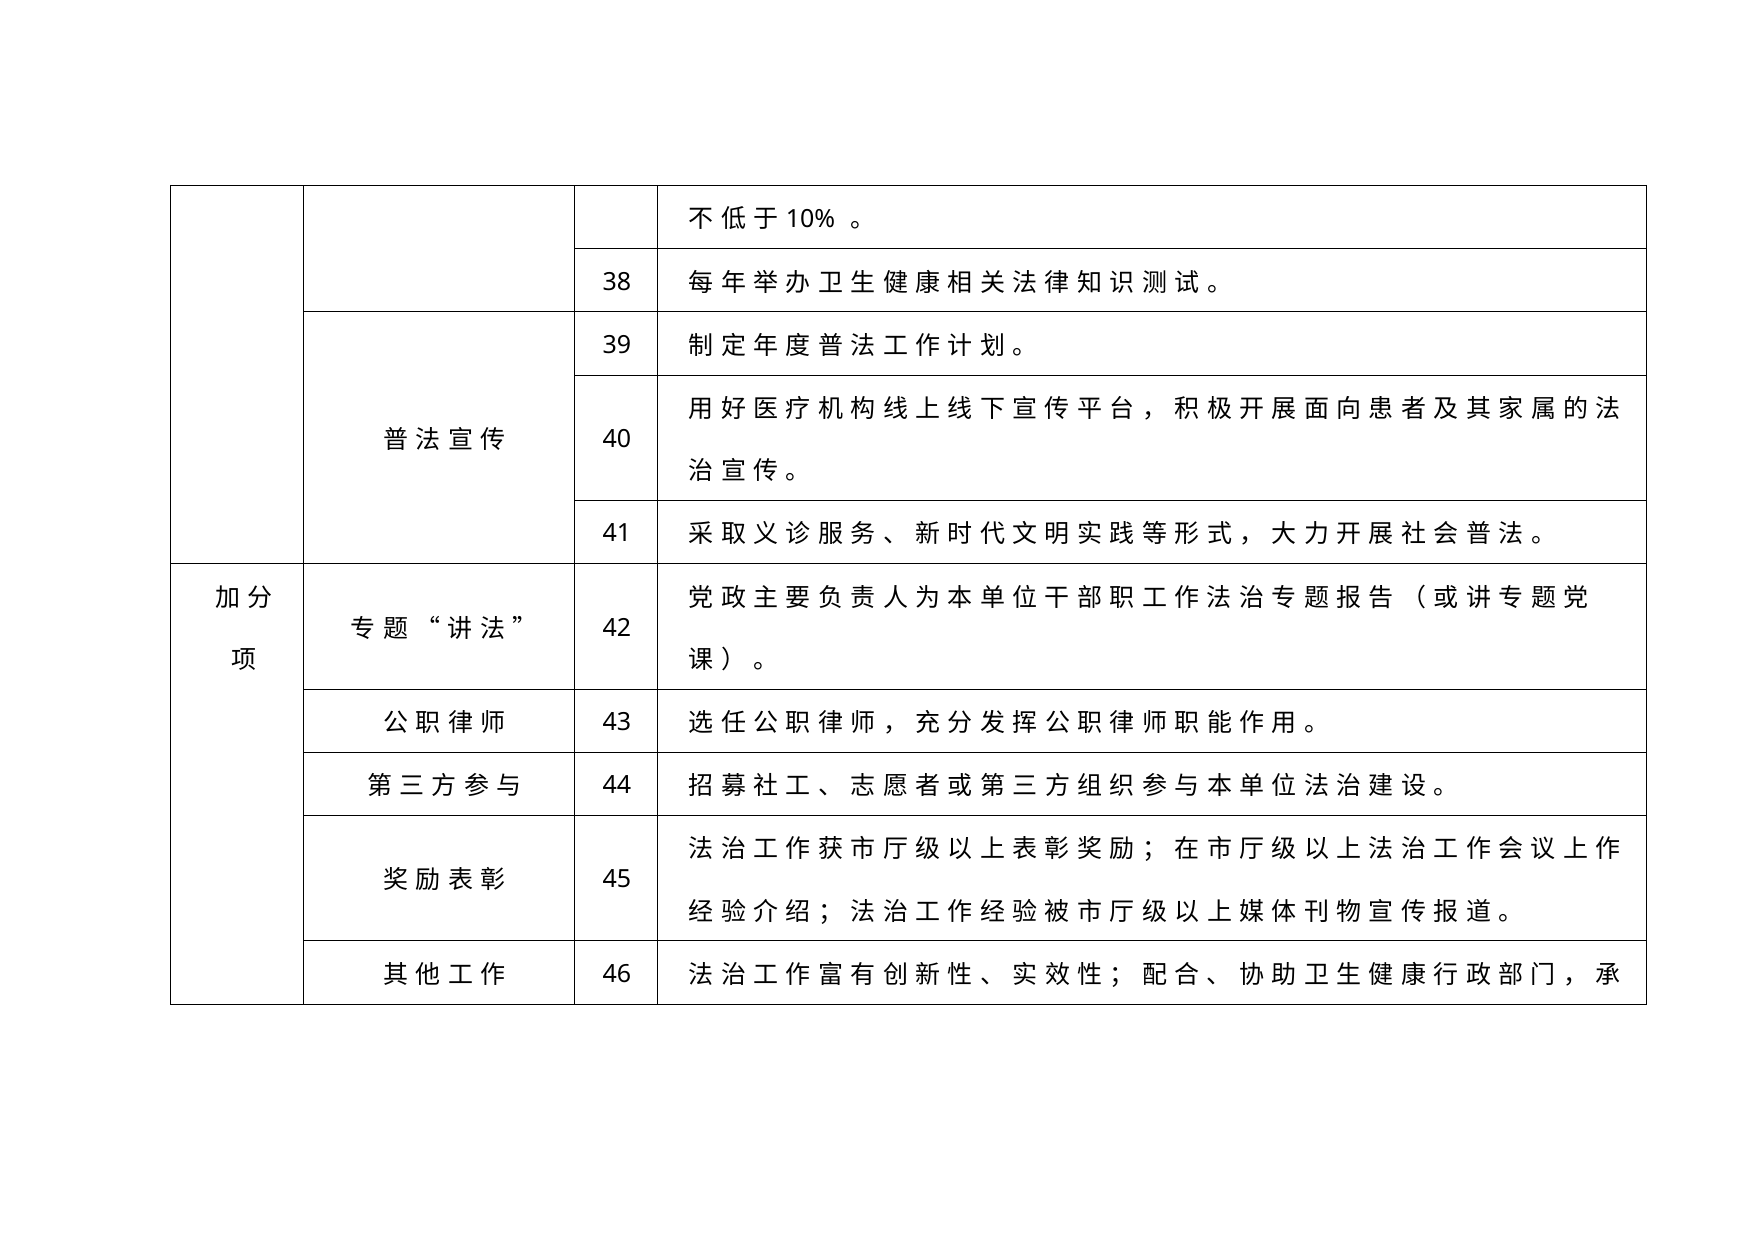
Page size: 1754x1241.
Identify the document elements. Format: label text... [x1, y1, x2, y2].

table_cell 39 [575, 312, 657, 374]
table_cell 专题“讲法” [304, 564, 574, 688]
table_cell 43 [575, 690, 657, 752]
table_cell 44 [575, 753, 657, 815]
table_cell 招募社工、志愿者或第三方组织参与本单位法治建设。 [658, 753, 1646, 815]
table_cell 每年举办卫生健康相关法律知识测试。 [658, 249, 1646, 311]
table_cell 46 [575, 941, 657, 1004]
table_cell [658, 186, 1646, 248]
table_cell 选任公职律师，充分发挥公职律师职能作用。 [658, 690, 1646, 752]
table_cell 40 [575, 376, 657, 500]
table_cell 采取义诊服务、新时代文明实践等形式，大力开展社会普法。 [658, 501, 1646, 563]
table_cell 公职律师 [304, 690, 574, 752]
table_cell 其他工作 [304, 941, 574, 1004]
table_cell 42 [575, 564, 657, 688]
table_cell 37 [575, 186, 657, 248]
table_cell 第三方参与 [304, 753, 574, 815]
table_cell 加分项 [171, 564, 303, 1004]
table_cell 制定年度普法工作计划。 [658, 312, 1646, 374]
table_cell 普法宣传 [304, 312, 574, 563]
table_cell 38 [575, 249, 657, 311]
table_cell 用好医疗机构线上线下宣传平台，积极开展面向患者及其家属的法治宣传。 [658, 376, 1646, 500]
table_cell 党政主要负责人为本单位干部职工作法治专题报告（或讲专题党课）。 [658, 564, 1646, 688]
table_cell 41 [575, 501, 657, 563]
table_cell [658, 941, 1646, 1004]
table_cell 奖励表彰 [304, 816, 574, 940]
table_cell 45 [575, 816, 657, 940]
table_cell 法治工作获市厅级以上表彰奖励；在市厅级以上法治工作会议上作经验介绍；法治工作经验被市厅级以上媒体刊物宣传报道。 [658, 816, 1646, 940]
